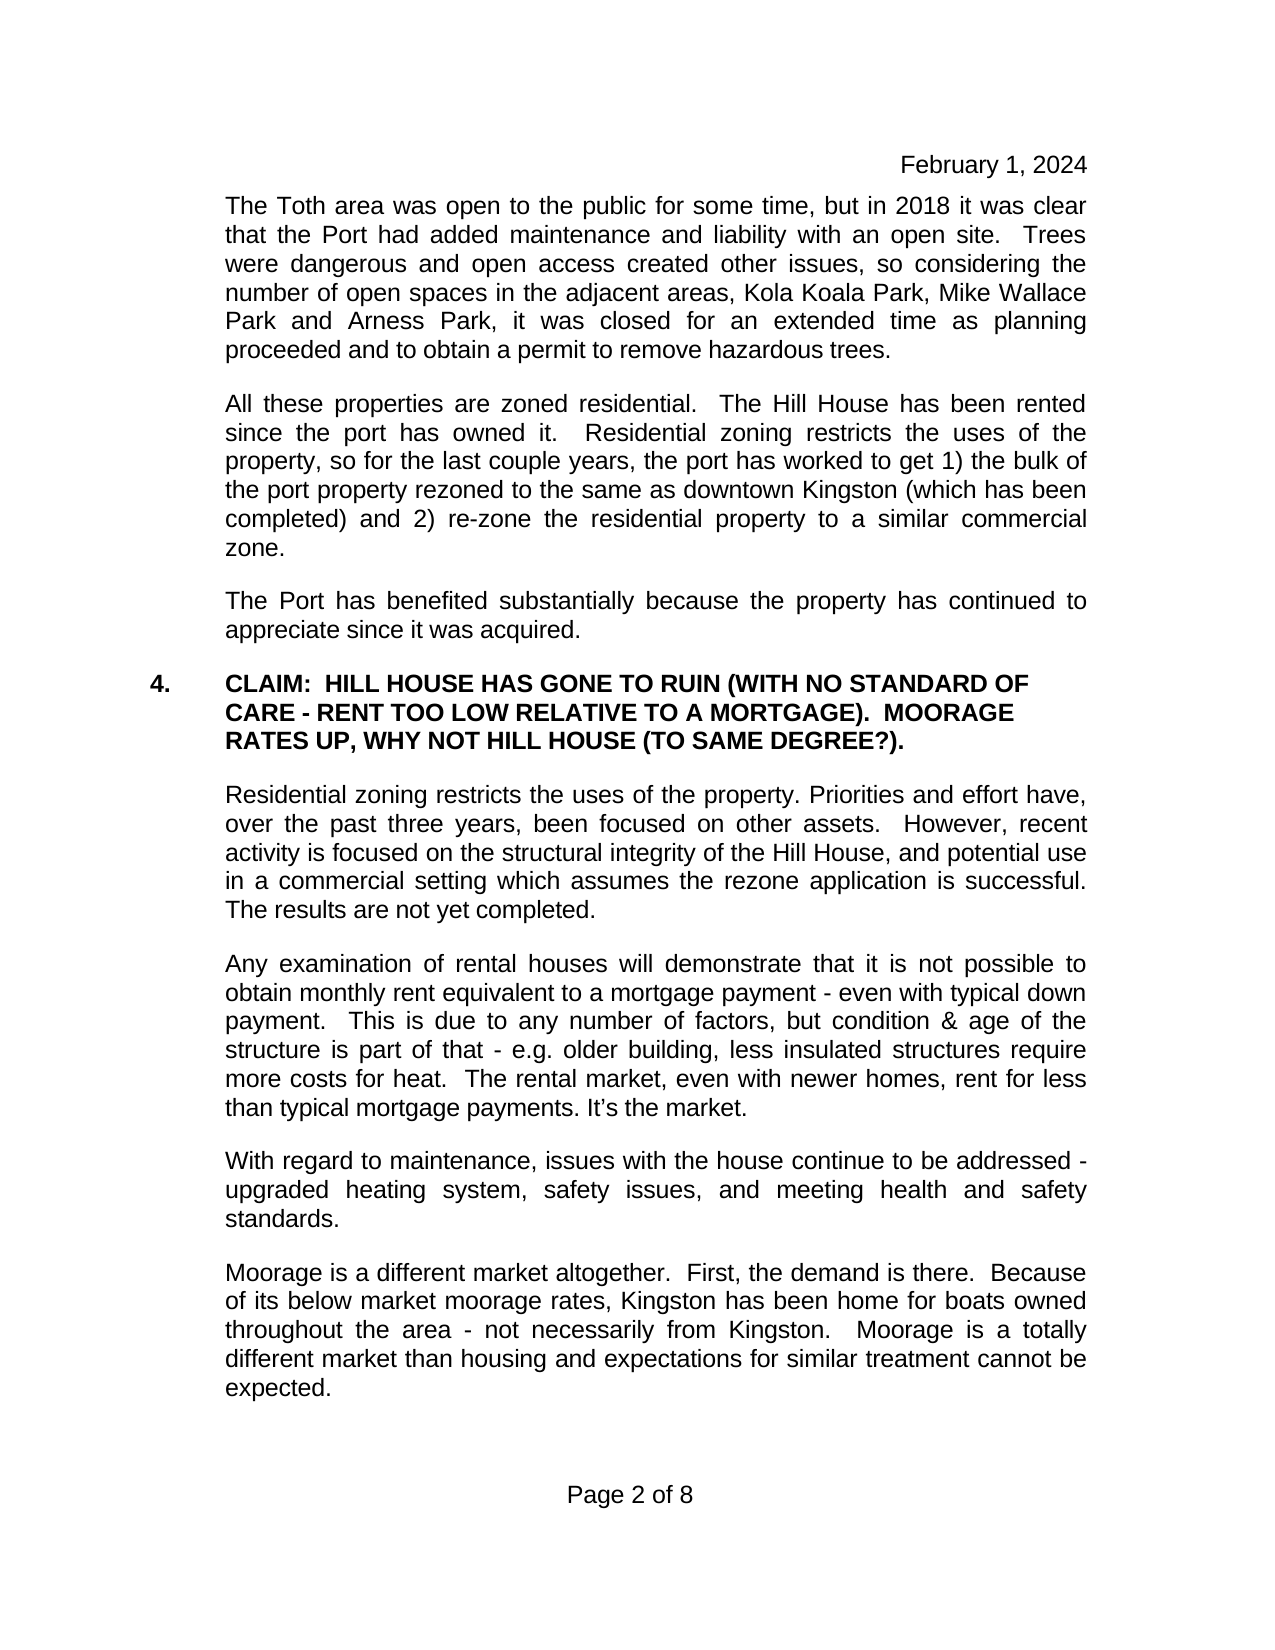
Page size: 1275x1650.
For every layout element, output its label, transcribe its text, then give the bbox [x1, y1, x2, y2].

subtitle claim: Hill house has gone to ruin (with no standard of care - rent too low relative to a mortgage). Moorage rates up, why not hill house (To same degree?). [150, 669, 1087, 755]
text Any examination of rental houses will demonstrate that it is not possible to obtain monthly rent equivalent to a mortgage payment - even with typical down payment. This is due to any number of factors, but condition & age of the structure is part of that - e.g. older building, less insulated structures require more costs for heat. The rental market, even with newer homes, rent for less than typical mortgage payments. It’s the market. [225, 949, 1087, 1121]
text The Port has benefited substantially because the property has continued to appreciate since it was acquired. [225, 586, 1087, 644]
text The Toth area was open to the public for some time, but in 2018 it was clear that the Port had added maintenance and liability with an open site. Trees were dangerous and open access created other issues, so considering the number of open spaces in the adjacent areas, Kola Koala Park, Mike Wallace Park and Arness Park, it was closed for an extended time as planning proceeded and to obtain a permit to remove hazardous trees. [225, 191, 1087, 364]
text Residential zoning restricts the uses of the property. Priorities and effort have, over the past three years, been focused on other assets. However, recent activity is focused on the structural integrity of the Hill House, and potential use in a commercial setting which assumes the rezone application is successful. The results are not yet completed. [225, 780, 1087, 924]
text With regard to maintenance, issues with the house continue to be addressed - upgraded heating system, safety issues, and meeting health and safety standards. [225, 1146, 1087, 1232]
text Moorage is a different market altogether. First, the demand is there. Because of its below market moorage rates, Kingston has been home for boats owned throughout the area - not necessarily from Kingston. Moorage is a totally different market than housing and expectations for similar treatment cannot be expected. [225, 1257, 1087, 1401]
text All these properties are zoned residential. The Hill House has been rented since the port has owned it. Residential zoning restricts the uses of the property, so for the last couple years, the port has worked to get 1) the bulk of the port property rezoned to the same as downtown Kingston (which has been completed) and 2) re-zone the residential property to a similar commercial zone. [225, 389, 1087, 561]
